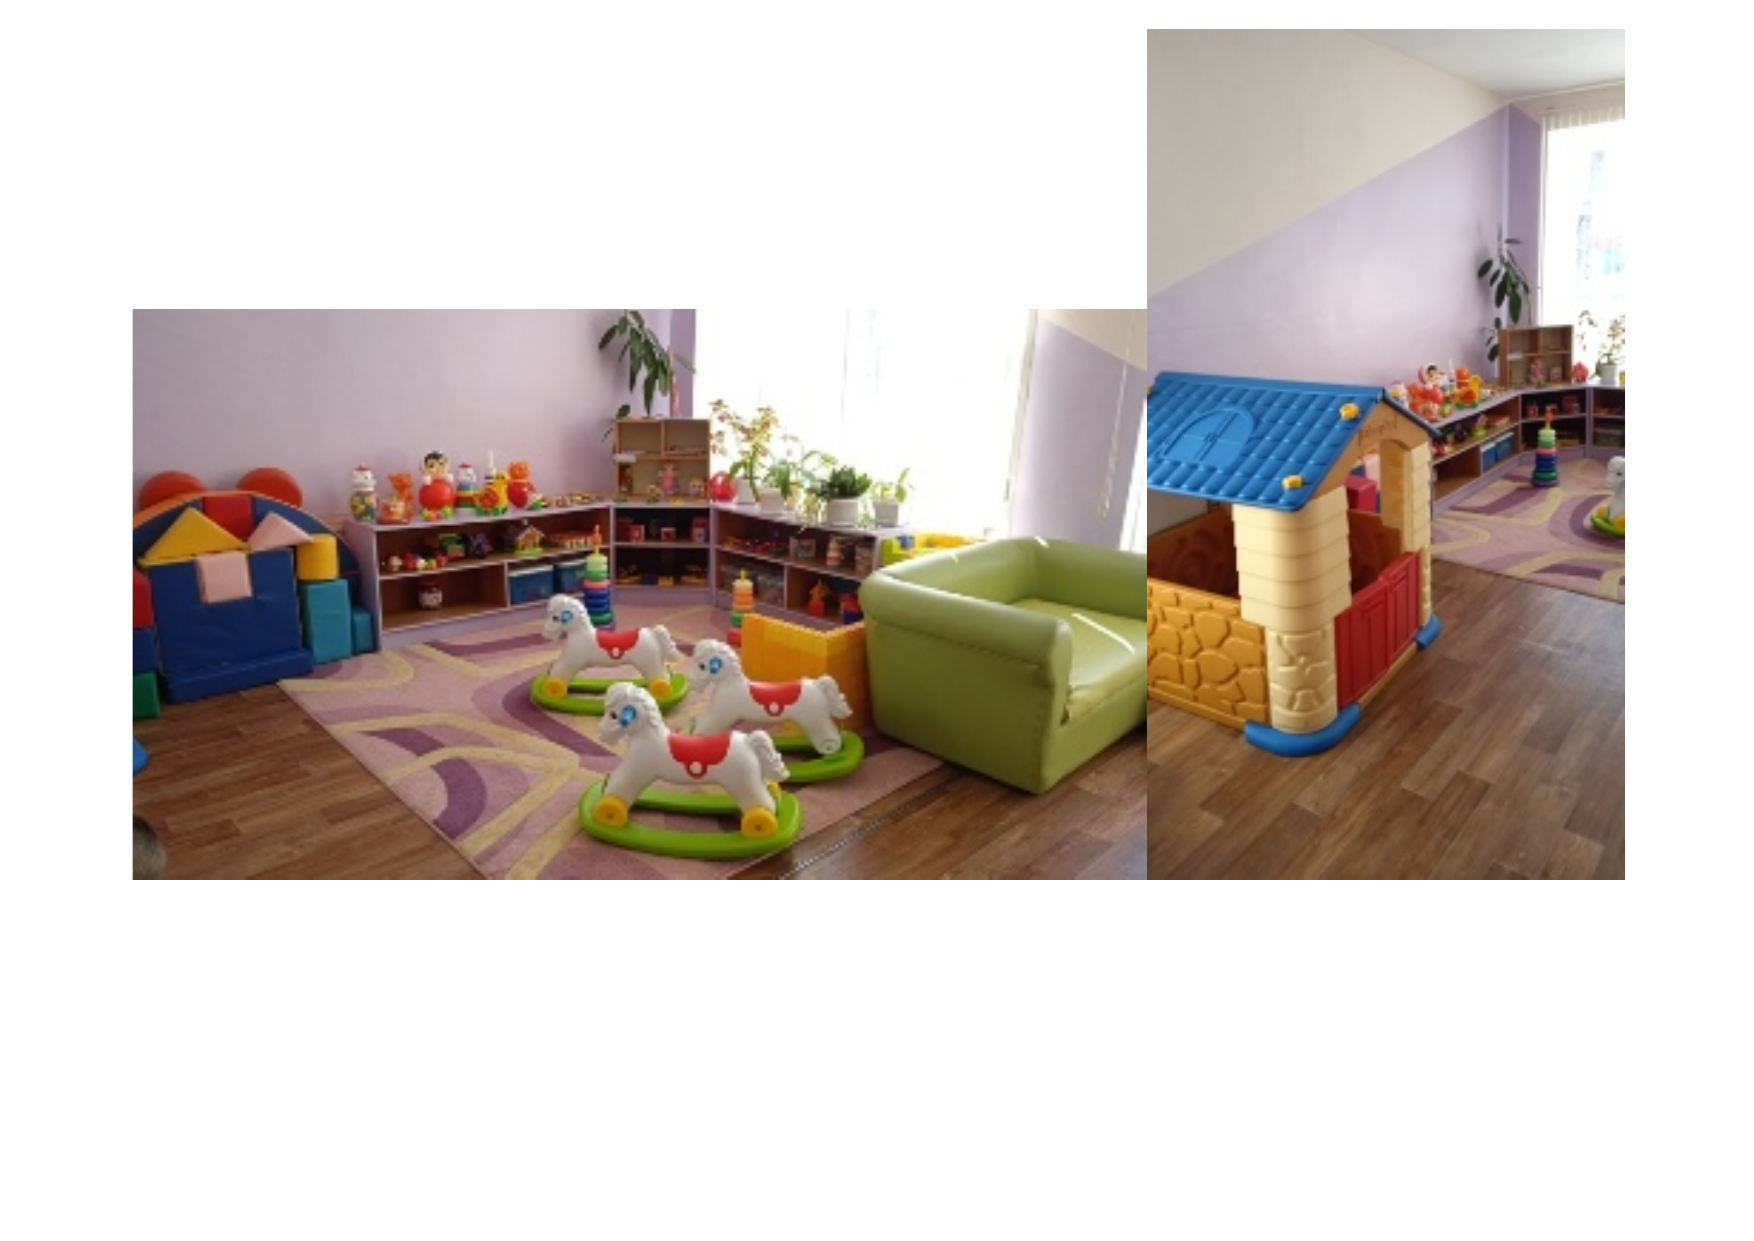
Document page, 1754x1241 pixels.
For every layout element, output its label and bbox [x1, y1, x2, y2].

picture [132, 29, 1625, 880]
